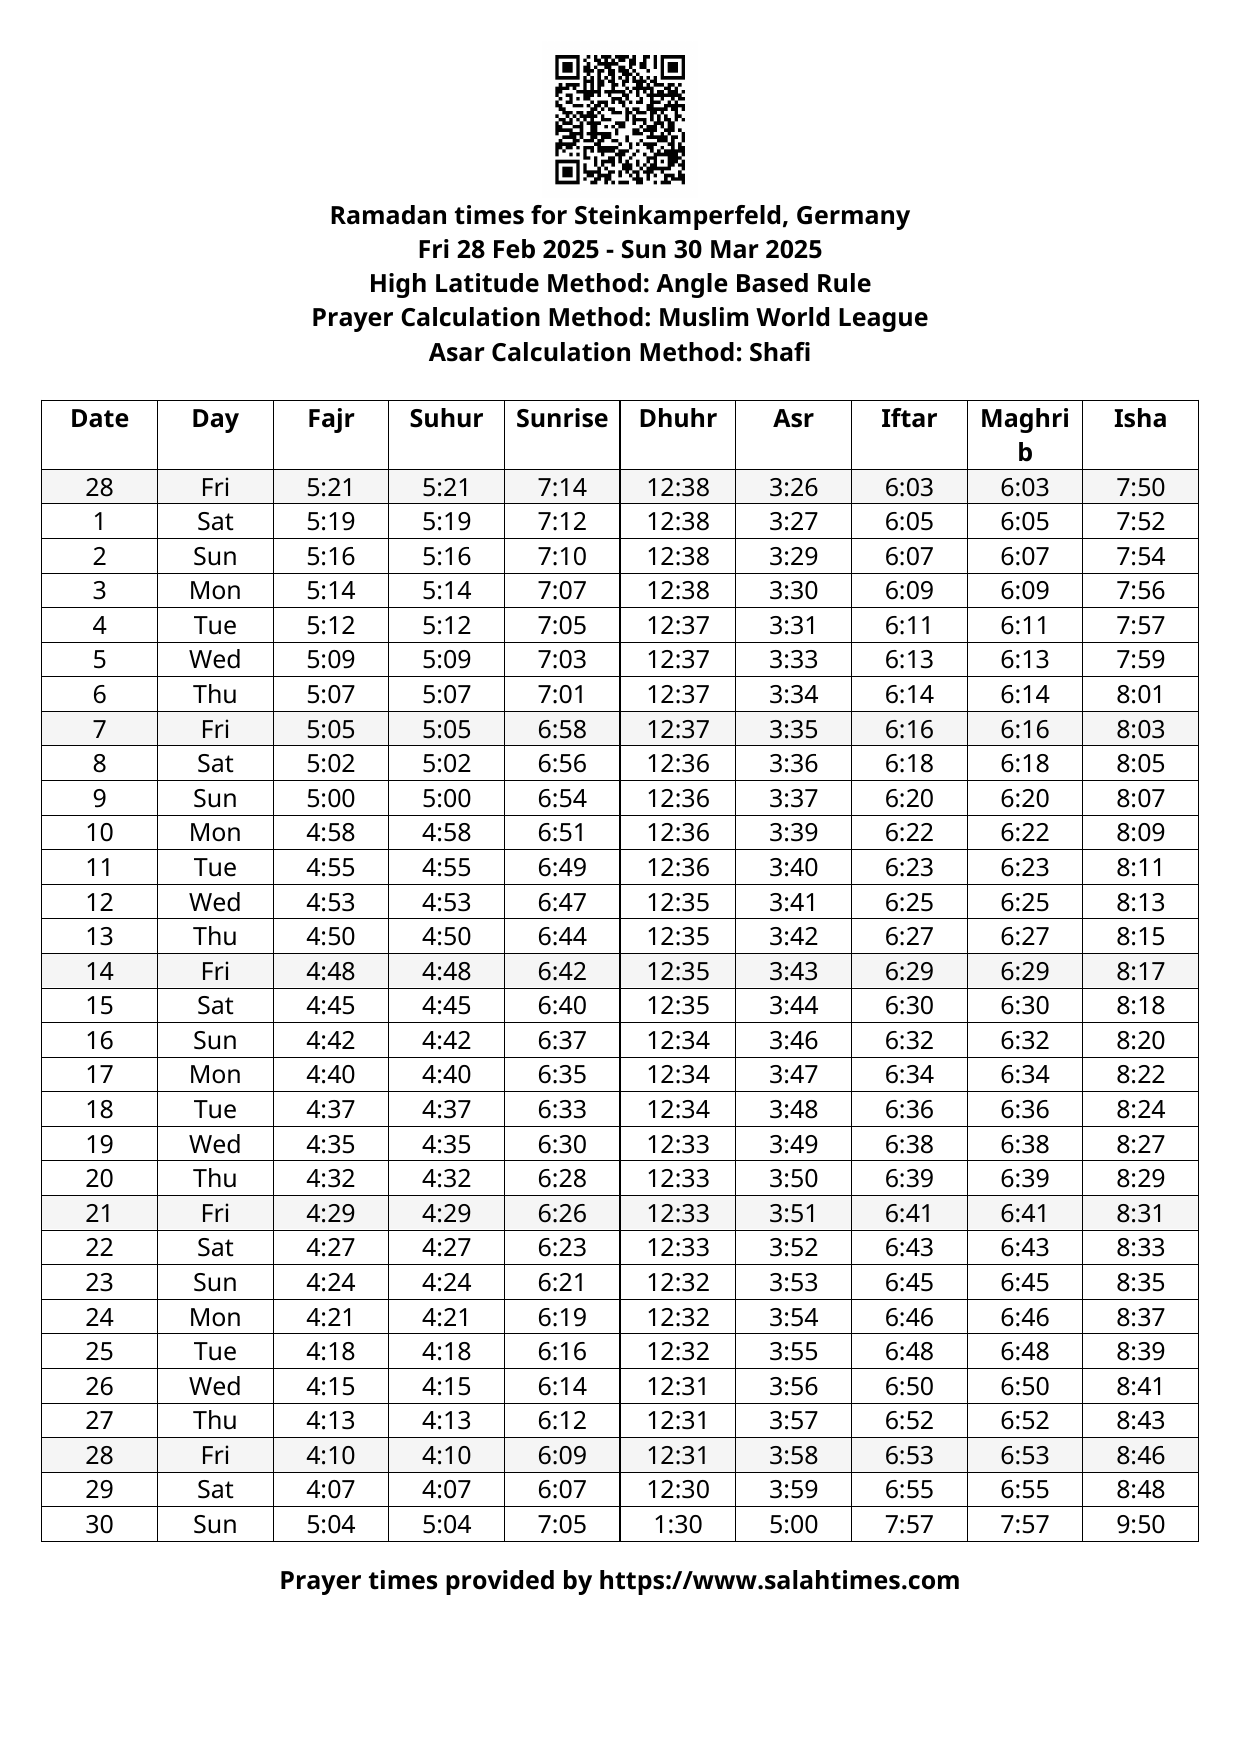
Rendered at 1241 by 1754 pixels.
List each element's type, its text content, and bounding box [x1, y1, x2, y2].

table_cell Sat [158, 1473, 273, 1506]
table_header Iftar [852, 401, 967, 469]
table_cell 7:03 [505, 643, 619, 676]
table_cell Thu [158, 919, 273, 953]
table_cell 5:04 [389, 1507, 504, 1541]
table_cell 3:53 [736, 1265, 851, 1299]
table_cell 4:27 [389, 1231, 504, 1264]
table_cell 7:50 [1083, 470, 1198, 503]
table_cell 6:11 [852, 608, 967, 642]
table_cell 3:56 [736, 1369, 851, 1402]
table_cell 8:33 [1083, 1231, 1198, 1264]
text Fri 28 Feb 2025 - Sun 30 Mar 2025 [42, 232, 1198, 266]
table_cell 3:49 [736, 1127, 851, 1160]
table_cell 10 [42, 816, 157, 849]
table_cell 8:41 [1083, 1369, 1198, 1402]
table_header Maghrib [968, 401, 1082, 469]
table_cell 12:36 [621, 781, 735, 814]
table_cell 6:50 [968, 1369, 1082, 1402]
table_cell 6:16 [505, 1334, 619, 1368]
table_cell 8:05 [1083, 746, 1198, 780]
table_cell 6:21 [505, 1265, 619, 1299]
table_cell 12 [42, 885, 157, 918]
table_cell 12:33 [621, 1161, 735, 1195]
table_cell 7:10 [505, 539, 619, 572]
table_header Date [42, 401, 157, 469]
table_cell 12:35 [621, 954, 735, 987]
table_cell 6:53 [852, 1438, 967, 1472]
table_cell 26 [42, 1369, 157, 1402]
table_cell 16 [42, 1023, 157, 1057]
table_cell 6:30 [968, 989, 1082, 1022]
table_cell 5:00 [736, 1507, 851, 1541]
table_cell 6:53 [968, 1438, 1082, 1472]
table_cell 6:03 [968, 470, 1082, 503]
table_cell 8:17 [1083, 954, 1198, 987]
table_cell 8:22 [1083, 1058, 1198, 1091]
table_cell 6:11 [968, 608, 1082, 642]
table_cell 6:19 [505, 1300, 619, 1333]
table_cell 4:37 [274, 1092, 388, 1126]
table_cell 8:20 [1083, 1023, 1198, 1057]
table_cell 5:07 [389, 677, 504, 711]
table_cell 3:34 [736, 677, 851, 711]
table_cell 6:25 [968, 885, 1082, 918]
table_cell 6:55 [852, 1473, 967, 1506]
table_cell 5:05 [274, 712, 388, 745]
table_cell 6:34 [852, 1058, 967, 1091]
table_cell 4:13 [274, 1404, 388, 1437]
table_cell 6:14 [968, 677, 1082, 711]
table_cell 4:21 [274, 1300, 388, 1333]
table_cell 3 [42, 574, 157, 607]
table_cell 6:30 [852, 989, 967, 1022]
table_cell 3:35 [736, 712, 851, 745]
table_cell 12:38 [621, 539, 735, 572]
table_cell 6:07 [852, 539, 967, 572]
table_cell 29 [42, 1473, 157, 1506]
table_cell 3:58 [736, 1438, 851, 1472]
table_cell Tue [158, 1092, 273, 1126]
table_cell 6:32 [852, 1023, 967, 1057]
table_cell 8:18 [1083, 989, 1198, 1022]
table_cell 6:09 [505, 1438, 619, 1472]
table_cell 3:59 [736, 1473, 851, 1506]
table_cell 6:07 [968, 539, 1082, 572]
table_cell 12:31 [621, 1369, 735, 1402]
table_cell 3:29 [736, 539, 851, 572]
table_cell 3:55 [736, 1334, 851, 1368]
text Asar Calculation Method: Shafi [42, 334, 1198, 368]
table_cell 7:12 [505, 504, 619, 538]
table_cell 19 [42, 1127, 157, 1160]
table_cell 4:37 [389, 1092, 504, 1126]
table_cell Thu [158, 1161, 273, 1195]
table_cell Thu [158, 677, 273, 711]
table_cell 6:23 [968, 850, 1082, 884]
table_cell 9:50 [1083, 1507, 1198, 1541]
table_cell 12:32 [621, 1265, 735, 1299]
table_cell 6:45 [852, 1265, 967, 1299]
table_cell 6:26 [505, 1196, 619, 1229]
table_cell 4:21 [389, 1300, 504, 1333]
table_cell 3:50 [736, 1161, 851, 1195]
text High Latitude Method: Angle Based Rule [42, 266, 1198, 300]
table_cell 7:57 [852, 1507, 967, 1541]
table_cell 4:40 [274, 1058, 388, 1091]
table_cell 4:07 [389, 1473, 504, 1506]
table_cell 3:42 [736, 919, 851, 953]
table_cell Wed [158, 643, 273, 676]
table_cell 4 [42, 608, 157, 642]
table_cell 5:05 [389, 712, 504, 745]
table_cell 6:27 [968, 919, 1082, 953]
table_cell 3:39 [736, 816, 851, 849]
table_cell 6:20 [968, 781, 1082, 814]
table_cell 7:54 [1083, 539, 1198, 572]
table_cell 4:27 [274, 1231, 388, 1264]
table_cell 6:03 [852, 470, 967, 503]
table_cell Wed [158, 1369, 273, 1402]
table_cell 4:58 [389, 816, 504, 849]
table_cell 6:16 [968, 712, 1082, 745]
table_cell Wed [158, 1127, 273, 1160]
table_cell 6:55 [968, 1473, 1082, 1506]
table_cell 4:42 [389, 1023, 504, 1057]
table_cell 8:43 [1083, 1404, 1198, 1437]
table_cell 6:30 [505, 1127, 619, 1160]
table_cell 5:07 [274, 677, 388, 711]
table_cell 12:35 [621, 885, 735, 918]
table_cell Mon [158, 1058, 273, 1091]
table_cell 27 [42, 1404, 157, 1437]
table_cell 12:35 [621, 989, 735, 1022]
table_cell Fri [158, 470, 273, 503]
table_cell 6:29 [968, 954, 1082, 987]
table_cell 6:56 [505, 746, 619, 780]
table_cell 6:28 [505, 1161, 619, 1195]
table_cell Sat [158, 989, 273, 1022]
table_cell 3:30 [736, 574, 851, 607]
table_cell 6:42 [505, 954, 619, 987]
table_cell 6:51 [505, 816, 619, 849]
table_cell 7:05 [505, 608, 619, 642]
table_cell 8:39 [1083, 1334, 1198, 1368]
table_cell 6:22 [852, 816, 967, 849]
table_cell 3:51 [736, 1196, 851, 1229]
table_cell Tue [158, 1334, 273, 1368]
table_cell 4:45 [389, 989, 504, 1022]
table_cell 5:16 [274, 539, 388, 572]
table_cell 7:57 [1083, 608, 1198, 642]
table_cell 6:16 [852, 712, 967, 745]
table_cell 5:19 [389, 504, 504, 538]
table_header Dhuhr [621, 401, 735, 469]
table_cell 6:22 [968, 816, 1082, 849]
table_cell 4:15 [389, 1369, 504, 1402]
table_cell 1:30 [621, 1507, 735, 1541]
table_cell 28 [42, 470, 157, 503]
table_header Fajr [274, 401, 388, 469]
table_cell 6:05 [968, 504, 1082, 538]
table_cell 5:14 [274, 574, 388, 607]
table_cell 8:11 [1083, 850, 1198, 884]
table_cell 20 [42, 1161, 157, 1195]
table_cell 6:29 [852, 954, 967, 987]
table_cell 4:10 [389, 1438, 504, 1472]
table_cell 23 [42, 1265, 157, 1299]
table_cell 12:33 [621, 1127, 735, 1160]
table_cell 12:35 [621, 919, 735, 953]
table_cell 13 [42, 919, 157, 953]
table_cell 3:26 [736, 470, 851, 503]
table_cell 8 [42, 746, 157, 780]
table_cell 6:34 [968, 1058, 1082, 1091]
table_cell Sat [158, 1231, 273, 1264]
table_cell 6:23 [505, 1231, 619, 1264]
table_cell 6:41 [852, 1196, 967, 1229]
table_cell Sun [158, 1023, 273, 1057]
table_cell 4:40 [389, 1058, 504, 1091]
table_cell 6:14 [852, 677, 967, 711]
table_cell 18 [42, 1092, 157, 1126]
table_cell 3:52 [736, 1231, 851, 1264]
table_cell 12:38 [621, 574, 735, 607]
table_cell 5:09 [389, 643, 504, 676]
table_cell 6:18 [968, 746, 1082, 780]
table_cell 5:16 [389, 539, 504, 572]
text Ramadan times for Steinkamperfeld, Germany [42, 198, 1198, 232]
table_cell 12:37 [621, 677, 735, 711]
table_cell 5:09 [274, 643, 388, 676]
table_cell Wed [158, 885, 273, 918]
table_cell 3:57 [736, 1404, 851, 1437]
table_cell 4:13 [389, 1404, 504, 1437]
table_cell 3:31 [736, 608, 851, 642]
table_cell 6:05 [852, 504, 967, 538]
table_cell 4:29 [389, 1196, 504, 1229]
table_cell 14 [42, 954, 157, 987]
table_cell 6:39 [852, 1161, 967, 1195]
table_cell 7:01 [505, 677, 619, 711]
table_cell Tue [158, 608, 273, 642]
table_cell 5:04 [274, 1507, 388, 1541]
table_cell 6:48 [852, 1334, 967, 1368]
table_cell Sun [158, 539, 273, 572]
table_cell 4:35 [389, 1127, 504, 1160]
table_cell 4:50 [274, 919, 388, 953]
table_cell 8:09 [1083, 816, 1198, 849]
table_cell 2 [42, 539, 157, 572]
table_cell Sat [158, 504, 273, 538]
table_cell 3:44 [736, 989, 851, 1022]
table_cell 6:37 [505, 1023, 619, 1057]
table_cell 8:24 [1083, 1092, 1198, 1126]
table_cell 4:35 [274, 1127, 388, 1160]
table_cell 12:36 [621, 816, 735, 849]
table_cell 6:43 [968, 1231, 1082, 1264]
table_cell 6:09 [968, 574, 1082, 607]
table_cell 4:07 [274, 1473, 388, 1506]
table_cell Sun [158, 1507, 273, 1541]
table_cell 4:55 [389, 850, 504, 884]
table_cell 6:46 [852, 1300, 967, 1333]
table_header Sunrise [505, 401, 619, 469]
table_cell 12:32 [621, 1334, 735, 1368]
table_cell 3:33 [736, 643, 851, 676]
table_cell 8:37 [1083, 1300, 1198, 1333]
table_cell 8:01 [1083, 677, 1198, 711]
table_cell Mon [158, 1300, 273, 1333]
text Prayer Calculation Method: Muslim World League [42, 300, 1198, 334]
table_cell 4:15 [274, 1369, 388, 1402]
table_cell 4:10 [274, 1438, 388, 1472]
table_cell Fri [158, 954, 273, 987]
table_cell 4:32 [274, 1161, 388, 1195]
table_cell 3:40 [736, 850, 851, 884]
table_cell 1 [42, 504, 157, 538]
table_cell Mon [158, 816, 273, 849]
table_cell 5:12 [389, 608, 504, 642]
table_cell Sun [158, 781, 273, 814]
table_cell 11 [42, 850, 157, 884]
table_cell 12:37 [621, 712, 735, 745]
table_cell 9 [42, 781, 157, 814]
table_cell 6:36 [852, 1092, 967, 1126]
table_cell 5:00 [274, 781, 388, 814]
table_cell 5:02 [389, 746, 504, 780]
table_cell 6 [42, 677, 157, 711]
table_cell 4:48 [274, 954, 388, 987]
table_cell 8:07 [1083, 781, 1198, 814]
table_cell 7:59 [1083, 643, 1198, 676]
table_header Asr [736, 401, 851, 469]
table_cell 12:33 [621, 1196, 735, 1229]
table_cell 8:15 [1083, 919, 1198, 953]
table_cell 6:07 [505, 1473, 619, 1506]
table_cell 6:47 [505, 885, 619, 918]
table_cell 3:36 [736, 746, 851, 780]
table_cell 7:52 [1083, 504, 1198, 538]
table_cell 8:31 [1083, 1196, 1198, 1229]
table_cell 3:27 [736, 504, 851, 538]
table_cell 4:18 [389, 1334, 504, 1368]
table_cell 7:05 [505, 1507, 619, 1541]
table_cell 21 [42, 1196, 157, 1229]
table_cell 6:36 [968, 1092, 1082, 1126]
table_cell 4:32 [389, 1161, 504, 1195]
table_cell 8:35 [1083, 1265, 1198, 1299]
table_cell 6:48 [968, 1334, 1082, 1368]
table_cell 12:37 [621, 643, 735, 676]
table_cell 28 [42, 1438, 157, 1472]
table_cell 6:40 [505, 989, 619, 1022]
table_cell 8:46 [1083, 1438, 1198, 1472]
table_cell Fri [158, 1438, 273, 1472]
table_cell 6:58 [505, 712, 619, 745]
table_header Day [158, 401, 273, 469]
table_cell 3:47 [736, 1058, 851, 1091]
table_cell Tue [158, 850, 273, 884]
table_cell 6:18 [852, 746, 967, 780]
table_cell 5:12 [274, 608, 388, 642]
table_cell 22 [42, 1231, 157, 1264]
table_cell 4:50 [389, 919, 504, 953]
table_cell 7:14 [505, 470, 619, 503]
table_header Isha [1083, 401, 1198, 469]
table_cell Fri [158, 712, 273, 745]
table_cell 4:45 [274, 989, 388, 1022]
table_cell 8:48 [1083, 1473, 1198, 1506]
table_cell 3:48 [736, 1092, 851, 1126]
table_cell 3:41 [736, 885, 851, 918]
table_cell 5:21 [274, 470, 388, 503]
table_header Suhur [389, 401, 504, 469]
table_cell 12:37 [621, 608, 735, 642]
table_cell 7:56 [1083, 574, 1198, 607]
table_cell 5:02 [274, 746, 388, 780]
table_cell 12:32 [621, 1300, 735, 1333]
table_cell 6:54 [505, 781, 619, 814]
table_cell 12:31 [621, 1404, 735, 1437]
table_cell 6:50 [852, 1369, 967, 1402]
table_cell 5:14 [389, 574, 504, 607]
table_cell 6:23 [852, 850, 967, 884]
table_cell 15 [42, 989, 157, 1022]
table_cell 6:12 [505, 1404, 619, 1437]
table_cell Mon [158, 574, 273, 607]
table_cell 4:58 [274, 816, 388, 849]
table_cell 5:19 [274, 504, 388, 538]
table_cell 6:52 [852, 1404, 967, 1437]
table_cell 6:45 [968, 1265, 1082, 1299]
table_cell 7:57 [968, 1507, 1082, 1541]
table_cell 6:33 [505, 1092, 619, 1126]
table_cell 12:38 [621, 470, 735, 503]
table_cell 3:46 [736, 1023, 851, 1057]
table_cell Fri [158, 1196, 273, 1229]
table_cell 3:43 [736, 954, 851, 987]
table_cell 6:32 [968, 1023, 1082, 1057]
table_cell 6:39 [968, 1161, 1082, 1195]
table_cell 6:49 [505, 850, 619, 884]
table_cell 6:25 [852, 885, 967, 918]
table_cell 12:36 [621, 746, 735, 780]
table_cell 6:20 [852, 781, 967, 814]
table_cell 4:24 [389, 1265, 504, 1299]
table_cell 5 [42, 643, 157, 676]
table_cell 25 [42, 1334, 157, 1368]
table_cell 12:30 [621, 1473, 735, 1506]
table_cell 6:43 [852, 1231, 967, 1264]
table_cell 8:13 [1083, 885, 1198, 918]
table_cell 6:52 [968, 1404, 1082, 1437]
table_cell 30 [42, 1507, 157, 1541]
table_cell 5:21 [389, 470, 504, 503]
table_cell 6:27 [852, 919, 967, 953]
table_cell 4:29 [274, 1196, 388, 1229]
picture [542, 41, 699, 198]
table_cell 12:34 [621, 1058, 735, 1091]
table_cell 6:44 [505, 919, 619, 953]
table_cell Sun [158, 1265, 273, 1299]
table_cell 24 [42, 1300, 157, 1333]
table_cell 12:34 [621, 1023, 735, 1057]
table_cell 17 [42, 1058, 157, 1091]
table_cell Sat [158, 746, 273, 780]
table_cell 6:13 [968, 643, 1082, 676]
table_cell 4:48 [389, 954, 504, 987]
table_cell 6:41 [968, 1196, 1082, 1229]
table_cell 7:07 [505, 574, 619, 607]
table_cell 6:14 [505, 1369, 619, 1402]
table_cell 12:36 [621, 850, 735, 884]
table_cell 3:37 [736, 781, 851, 814]
table_cell 6:46 [968, 1300, 1082, 1333]
table_cell 4:24 [274, 1265, 388, 1299]
text Prayer times provided by https://www.salahtimes.com [42, 1563, 1198, 1597]
table_cell 8:03 [1083, 712, 1198, 745]
table_cell 6:38 [968, 1127, 1082, 1160]
table_cell 6:38 [852, 1127, 967, 1160]
table_cell 8:27 [1083, 1127, 1198, 1160]
table_cell 5:00 [389, 781, 504, 814]
table_cell 4:55 [274, 850, 388, 884]
table_cell 3:54 [736, 1300, 851, 1333]
table_cell 4:18 [274, 1334, 388, 1368]
table_cell 12:34 [621, 1092, 735, 1126]
table_cell 4:53 [389, 885, 504, 918]
table_cell 4:53 [274, 885, 388, 918]
table_cell 4:42 [274, 1023, 388, 1057]
table_cell 12:31 [621, 1438, 735, 1472]
table_cell 7 [42, 712, 157, 745]
table_cell 12:33 [621, 1231, 735, 1264]
table_cell 12:38 [621, 504, 735, 538]
table_cell 6:13 [852, 643, 967, 676]
table_cell 8:29 [1083, 1161, 1198, 1195]
table_cell Thu [158, 1404, 273, 1437]
table_cell 6:09 [852, 574, 967, 607]
table_cell 6:35 [505, 1058, 619, 1091]
